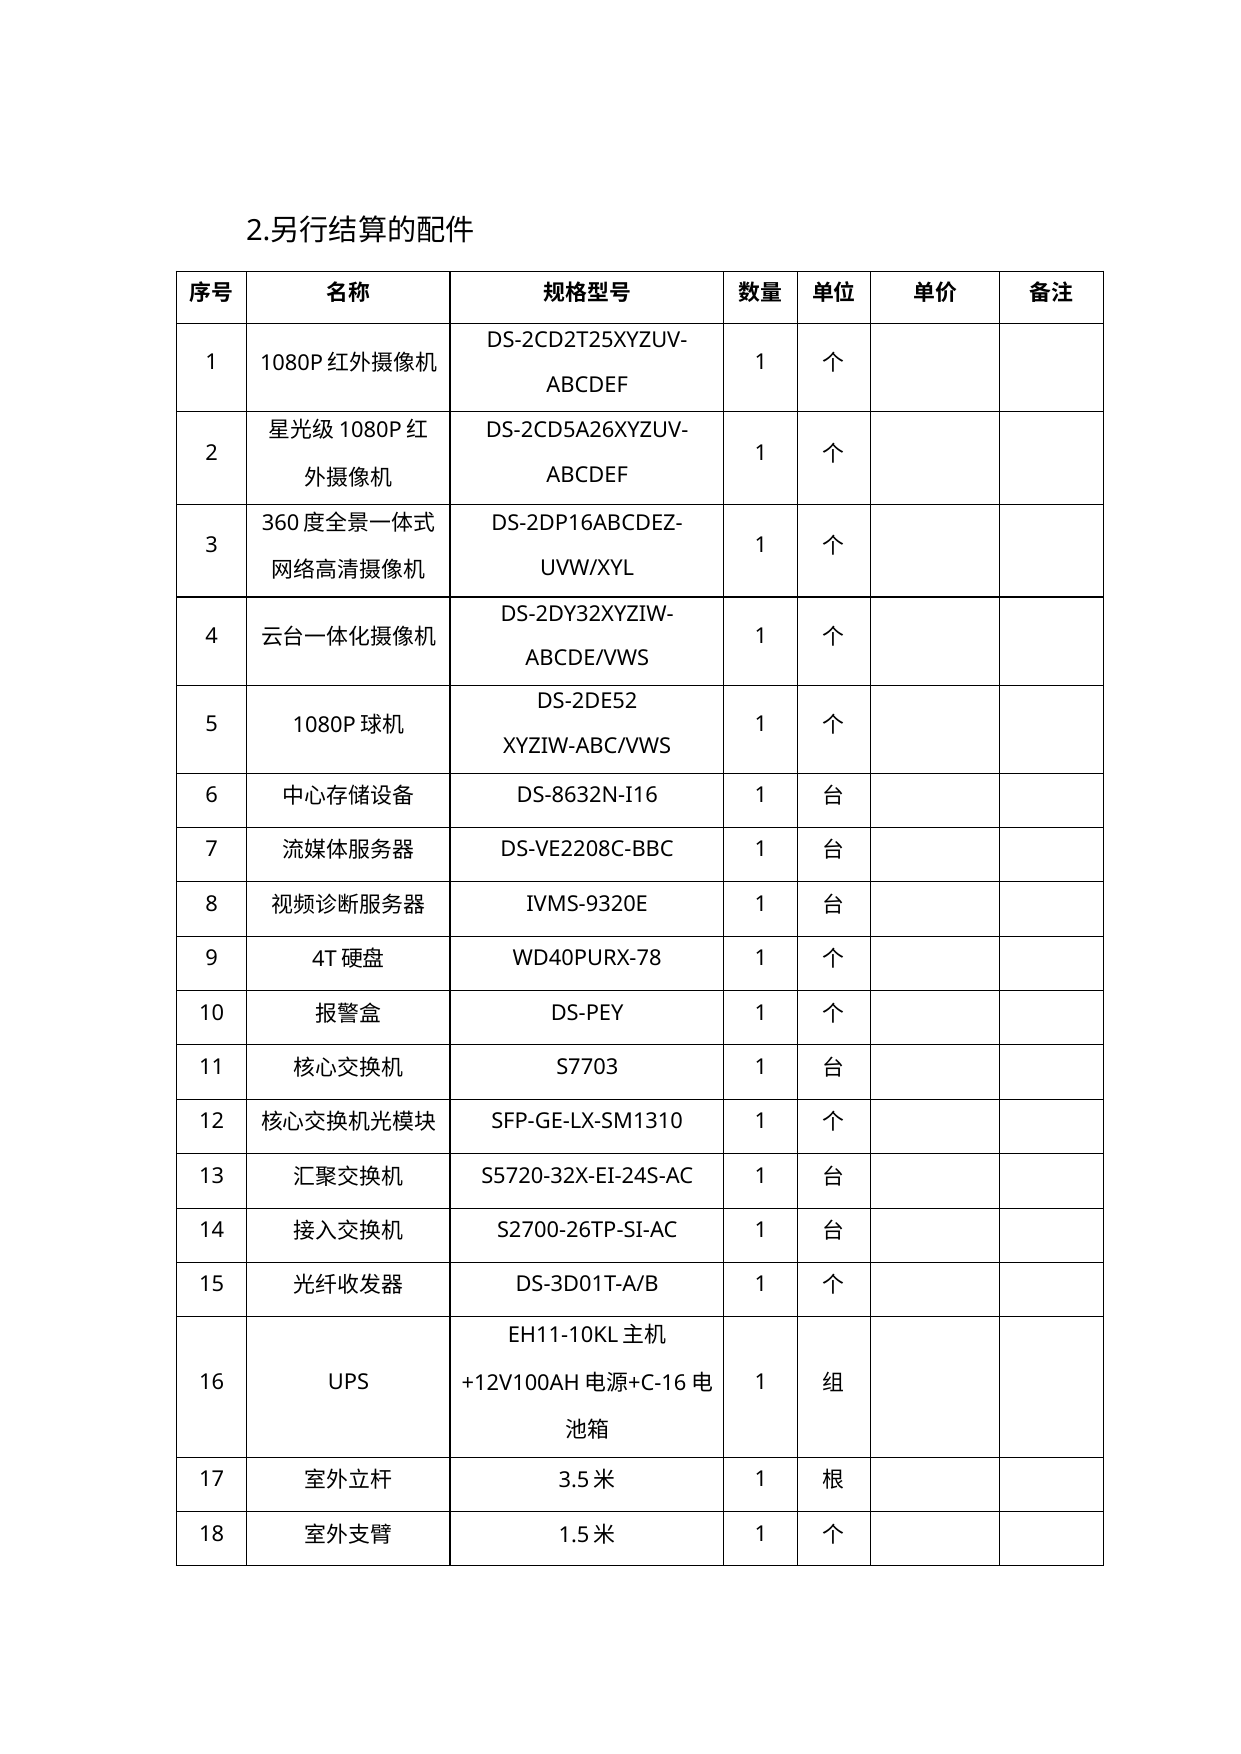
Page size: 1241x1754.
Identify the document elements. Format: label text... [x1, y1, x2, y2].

table_cell [871, 828, 999, 881]
table_header 数量 [724, 272, 797, 323]
table_cell DS-2DE52 XYZIW-ABC/VWS [451, 686, 723, 772]
table_cell [1000, 324, 1103, 411]
table_cell 星光级1080P红外摄像机 [247, 412, 449, 504]
table_cell [1000, 1100, 1103, 1153]
table_cell [1000, 1263, 1103, 1316]
table_cell S7703 [451, 1045, 723, 1099]
table_cell 核心交换机 [247, 1045, 449, 1099]
table_cell 个 [798, 598, 870, 684]
table_cell 13 [177, 1154, 246, 1207]
table_cell 核心交换机光模块 [247, 1100, 449, 1153]
table_cell [1000, 882, 1103, 936]
table_cell 1 [177, 324, 246, 411]
table_cell 15 [177, 1263, 246, 1316]
table_cell 1 [724, 1154, 797, 1207]
table_cell 4T硬盘 [247, 937, 449, 990]
table_cell UPS [247, 1317, 449, 1457]
table_cell 个 [798, 412, 870, 504]
table_cell [871, 598, 999, 684]
table_cell IVMS-9320E [451, 882, 723, 936]
table_cell DS-2CD2T25XYZUV-ABCDEF [451, 324, 723, 411]
table_cell 1 [724, 1209, 797, 1262]
table_cell 6 [177, 774, 246, 827]
table_cell 11 [177, 1045, 246, 1099]
table_cell 4 [177, 598, 246, 684]
table_cell DS-3D01T-A/B [451, 1263, 723, 1316]
table_cell DS-PEY [451, 991, 723, 1044]
table_cell 个 [798, 937, 870, 990]
table_cell 1 [724, 598, 797, 684]
table_cell 3.5米 [451, 1458, 723, 1511]
table_cell WD40PURX-78 [451, 937, 723, 990]
table_cell SFP-GE-LX-SM1310 [451, 1100, 723, 1153]
table_cell [871, 1512, 999, 1565]
table_cell 组 [798, 1317, 870, 1457]
table_cell 1 [724, 505, 797, 596]
table_cell 根 [798, 1458, 870, 1511]
table_cell 1 [724, 937, 797, 990]
table_cell [871, 882, 999, 936]
table_cell 9 [177, 937, 246, 990]
table_header 备注 [1000, 272, 1103, 323]
table_cell 个 [798, 505, 870, 596]
table_cell [871, 1263, 999, 1316]
table_cell EH11-10KL主机+12V100AH电源+C-16电池箱 [451, 1317, 723, 1457]
table_cell 云台一体化摄像机 [247, 598, 449, 684]
table_cell 7 [177, 828, 246, 881]
table_cell [1000, 505, 1103, 596]
table_cell 8 [177, 882, 246, 936]
text 2.另行结算的配件 [187, 207, 1053, 249]
table_cell [871, 324, 999, 411]
table_cell 个 [798, 1512, 870, 1565]
table_cell DS-2CD5A26XYZUV-ABCDEF [451, 412, 723, 504]
table_cell [871, 1209, 999, 1262]
table_cell DS-VE2208C-BBC [451, 828, 723, 881]
table_cell 个 [798, 1263, 870, 1316]
table_cell [871, 412, 999, 504]
table_cell [1000, 1458, 1103, 1511]
table_cell 中心存储设备 [247, 774, 449, 827]
table_cell 流媒体服务器 [247, 828, 449, 881]
table_cell [1000, 1045, 1103, 1099]
table_cell 5 [177, 686, 246, 772]
table_cell 室外立杆 [247, 1458, 449, 1511]
table_cell 1 [724, 774, 797, 827]
table_cell [1000, 598, 1103, 684]
table_cell 台 [798, 882, 870, 936]
table_cell 台 [798, 1045, 870, 1099]
table_cell 1080P红外摄像机 [247, 324, 449, 411]
table_cell 1 [724, 828, 797, 881]
table_cell 室外支臂 [247, 1512, 449, 1565]
table_cell 12 [177, 1100, 246, 1153]
table_cell 1 [724, 1100, 797, 1153]
table_cell 1 [724, 686, 797, 772]
table_cell [1000, 412, 1103, 504]
table_cell 1 [724, 991, 797, 1044]
table_cell 1 [724, 1045, 797, 1099]
table_cell [871, 774, 999, 827]
table_cell 10 [177, 991, 246, 1044]
table_cell 台 [798, 1154, 870, 1207]
table_cell 360度全景一体式网络高清摄像机 [247, 505, 449, 596]
table_header 单价 [871, 272, 999, 323]
table_cell [1000, 937, 1103, 990]
table_cell 1 [724, 1458, 797, 1511]
table_header 规格型号 [451, 272, 723, 323]
table_cell [871, 1317, 999, 1457]
table_cell 1 [724, 1512, 797, 1565]
table_cell 16 [177, 1317, 246, 1457]
table_header 单位 [798, 272, 870, 323]
table_cell S5720-32X-EI-24S-AC [451, 1154, 723, 1207]
table_cell 光纤收发器 [247, 1263, 449, 1316]
table_cell 个 [798, 991, 870, 1044]
table_cell 接入交换机 [247, 1209, 449, 1262]
table_cell [1000, 1317, 1103, 1457]
table_cell [1000, 1209, 1103, 1262]
table_cell 台 [798, 828, 870, 881]
table_cell [871, 505, 999, 596]
table_cell 1 [724, 324, 797, 411]
table_cell 17 [177, 1458, 246, 1511]
table_cell 1 [724, 882, 797, 936]
table_cell 报警盒 [247, 991, 449, 1044]
table_cell [1000, 774, 1103, 827]
table_cell 台 [798, 774, 870, 827]
table_cell S2700-26TP-SI-AC [451, 1209, 723, 1262]
table_cell DS-8632N-I16 [451, 774, 723, 827]
table_cell 汇聚交换机 [247, 1154, 449, 1207]
table_cell [871, 1045, 999, 1099]
table_cell [871, 991, 999, 1044]
table_cell 1 [724, 1317, 797, 1457]
table_header 序号 [177, 272, 246, 323]
table_cell [871, 686, 999, 772]
table_cell 台 [798, 1209, 870, 1262]
table_cell 2 [177, 412, 246, 504]
table_cell 1 [724, 412, 797, 504]
table_header 名称 [247, 272, 449, 323]
table_cell [871, 1100, 999, 1153]
table_cell 个 [798, 686, 870, 772]
table_cell 1080P球机 [247, 686, 449, 772]
table_cell 1 [724, 1263, 797, 1316]
table_cell 3 [177, 505, 246, 596]
table_cell DS-2DY32XYZIW-ABCDE/VWS [451, 598, 723, 684]
table_cell DS-2DP16ABCDEZ-UVW/XYL [451, 505, 723, 596]
table_cell [871, 1458, 999, 1511]
table_cell 个 [798, 1100, 870, 1153]
table_cell [1000, 1154, 1103, 1207]
table_cell 18 [177, 1512, 246, 1565]
table_cell 14 [177, 1209, 246, 1262]
table_cell [871, 937, 999, 990]
table_cell [1000, 686, 1103, 772]
table_cell [1000, 1512, 1103, 1565]
table_cell 1.5米 [451, 1512, 723, 1565]
table_cell 个 [798, 324, 870, 411]
table_cell [871, 1154, 999, 1207]
table_cell 视频诊断服务器 [247, 882, 449, 936]
table_cell [1000, 828, 1103, 881]
table_cell [1000, 991, 1103, 1044]
